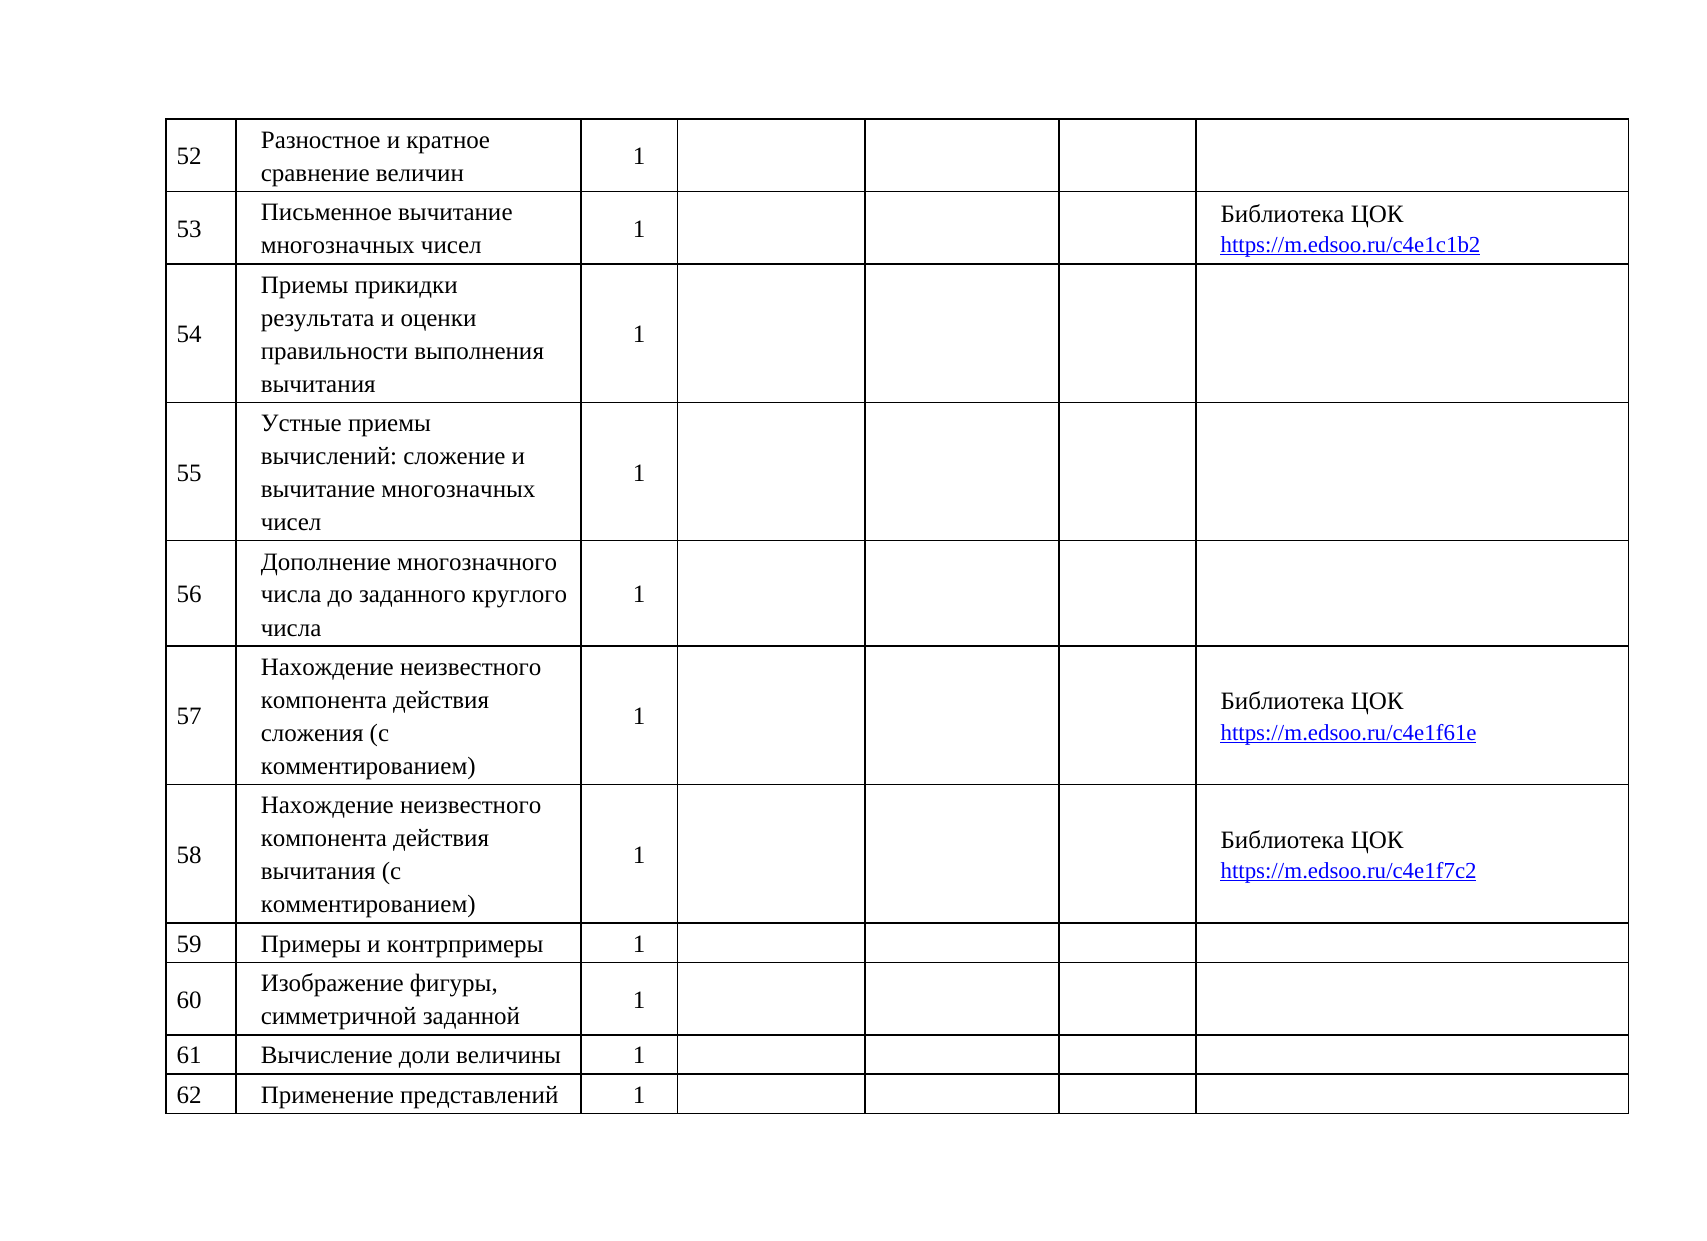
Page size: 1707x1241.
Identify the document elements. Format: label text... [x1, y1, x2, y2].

table_cell 1 [582, 403, 677, 540]
table_cell 59 [167, 924, 235, 961]
table_cell [678, 785, 864, 922]
table_cell 1 [582, 963, 677, 1034]
table_cell [866, 924, 1058, 961]
table_cell 62 [167, 1075, 235, 1113]
table_cell Нахождение неизвестного компонента действия сложения (с комментированием) [237, 647, 580, 784]
table_cell Изображение фигуры, симметричной заданной [237, 963, 580, 1034]
table_cell 1 [582, 120, 677, 191]
table_cell 54 [167, 265, 235, 401]
table_cell [866, 192, 1058, 263]
table_cell [866, 963, 1058, 1034]
table_cell [1197, 541, 1628, 645]
table_cell 1 [582, 647, 677, 784]
table_cell [866, 1075, 1058, 1113]
table_cell 52 [167, 120, 235, 191]
table_cell [1197, 1036, 1628, 1073]
table_cell [866, 120, 1058, 191]
table_cell Письменное вычитание многозначных чисел [237, 192, 580, 263]
table_cell Нахождение неизвестного компонента действия вычитания (с комментированием) [237, 785, 580, 922]
table_cell 55 [167, 403, 235, 540]
table_cell [1060, 785, 1195, 922]
table_cell 1 [582, 924, 677, 961]
table_cell 61 [167, 1036, 235, 1073]
table_cell [1060, 541, 1195, 645]
table_cell 1 [582, 541, 677, 645]
table_cell [1060, 120, 1195, 191]
table_cell Приемы прикидки результата и оценки правильности выполнения вычитания [237, 265, 580, 401]
table_cell 1 [582, 265, 677, 401]
table_cell [1060, 963, 1195, 1034]
table_cell [678, 403, 864, 540]
table_cell Библиотека ЦОК https://m.edsoo.ru/c4e1f61e [1197, 647, 1628, 784]
table_cell [1197, 403, 1628, 540]
table_cell 1 [582, 1075, 677, 1113]
table_cell [1060, 403, 1195, 540]
table_cell [1060, 1036, 1195, 1073]
table_cell [866, 1036, 1058, 1073]
table_cell [866, 403, 1058, 540]
table_cell [1197, 265, 1628, 401]
table_cell Библиотека ЦОК https://m.edsoo.ru/c4e1f7c2 [1197, 785, 1628, 922]
table_cell [678, 963, 864, 1034]
table_cell [1197, 963, 1628, 1034]
table_cell [678, 192, 864, 263]
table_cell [237, 1075, 580, 1113]
table_cell [678, 924, 864, 961]
table_cell 56 [167, 541, 235, 645]
table_cell 57 [167, 647, 235, 784]
table_cell Примеры и контрпримеры [237, 924, 580, 961]
table_cell [1060, 192, 1195, 263]
table_cell [1197, 924, 1628, 961]
table_cell [1197, 1075, 1628, 1113]
table_cell Библиотека ЦОК https://m.edsoo.ru/c4e1c1b2 [1197, 192, 1628, 263]
table_cell [1060, 647, 1195, 784]
table_cell 60 [167, 963, 235, 1034]
table_cell Дополнение многозначного числа до заданного круглого числа [237, 541, 580, 645]
table_cell [866, 647, 1058, 784]
table_cell [866, 785, 1058, 922]
table_cell 1 [582, 785, 677, 922]
table_cell [1060, 1075, 1195, 1113]
table_cell 1 [582, 1036, 677, 1073]
table_cell [866, 541, 1058, 645]
table_cell [1060, 924, 1195, 961]
table_cell [678, 541, 864, 645]
table_cell [678, 120, 864, 191]
table_cell [866, 265, 1058, 401]
table_cell [678, 1036, 864, 1073]
table_cell 58 [167, 785, 235, 922]
table_cell [1060, 265, 1195, 401]
table_cell [678, 1075, 864, 1113]
table_cell [1197, 120, 1628, 191]
table_cell [678, 265, 864, 401]
table_cell Разностное и кратное сравнение величин [237, 120, 580, 191]
table_cell Вычисление доли величины [237, 1036, 580, 1073]
table_cell 1 [582, 192, 677, 263]
table_cell Устные приемы вычислений: сложение и вычитание многозначных чисел [237, 403, 580, 540]
table_cell [678, 647, 864, 784]
table_cell 53 [167, 192, 235, 263]
